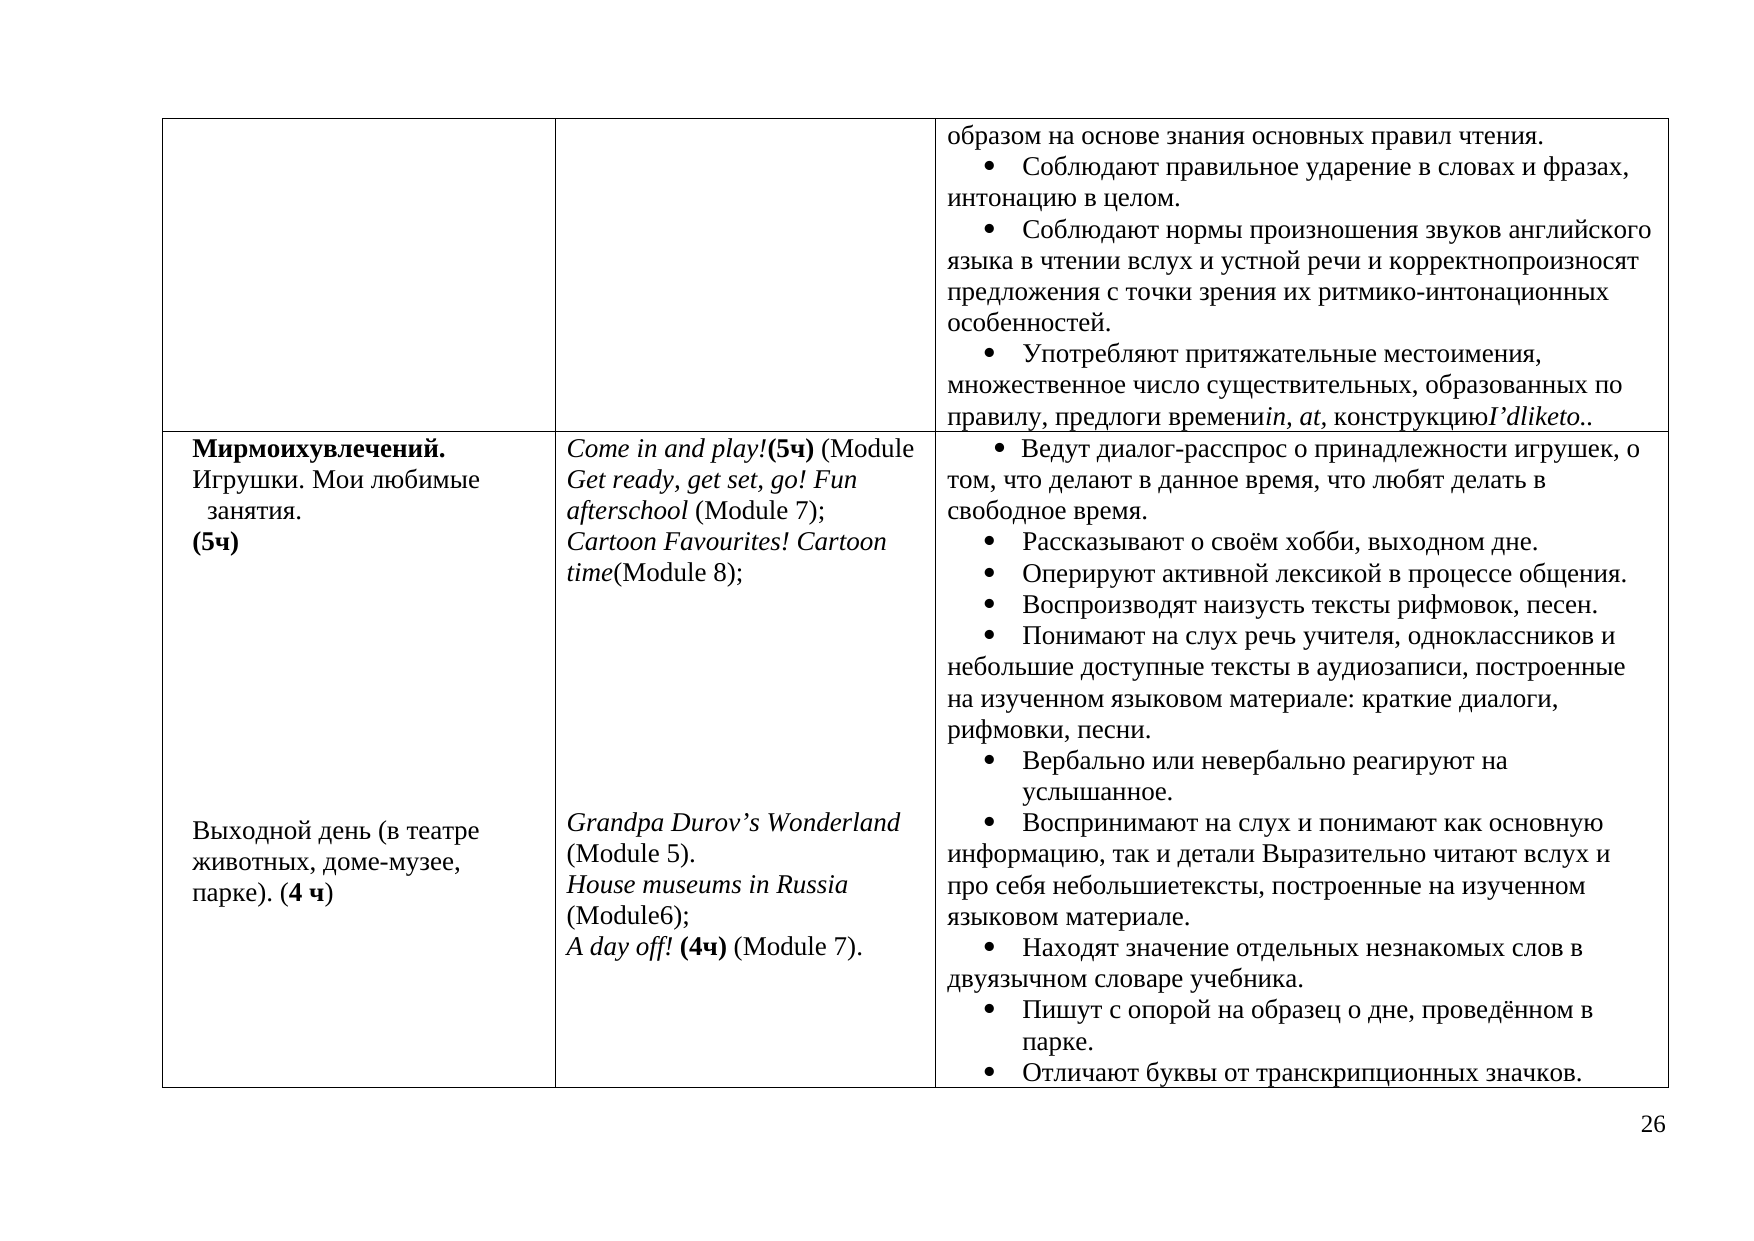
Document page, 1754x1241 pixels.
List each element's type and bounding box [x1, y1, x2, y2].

table_cell [936, 432, 1668, 1087]
table_cell [163, 119, 555, 431]
table_cell [556, 432, 935, 1087]
table_cell [936, 119, 1668, 431]
table_cell [556, 119, 935, 431]
table_cell [163, 432, 555, 1087]
